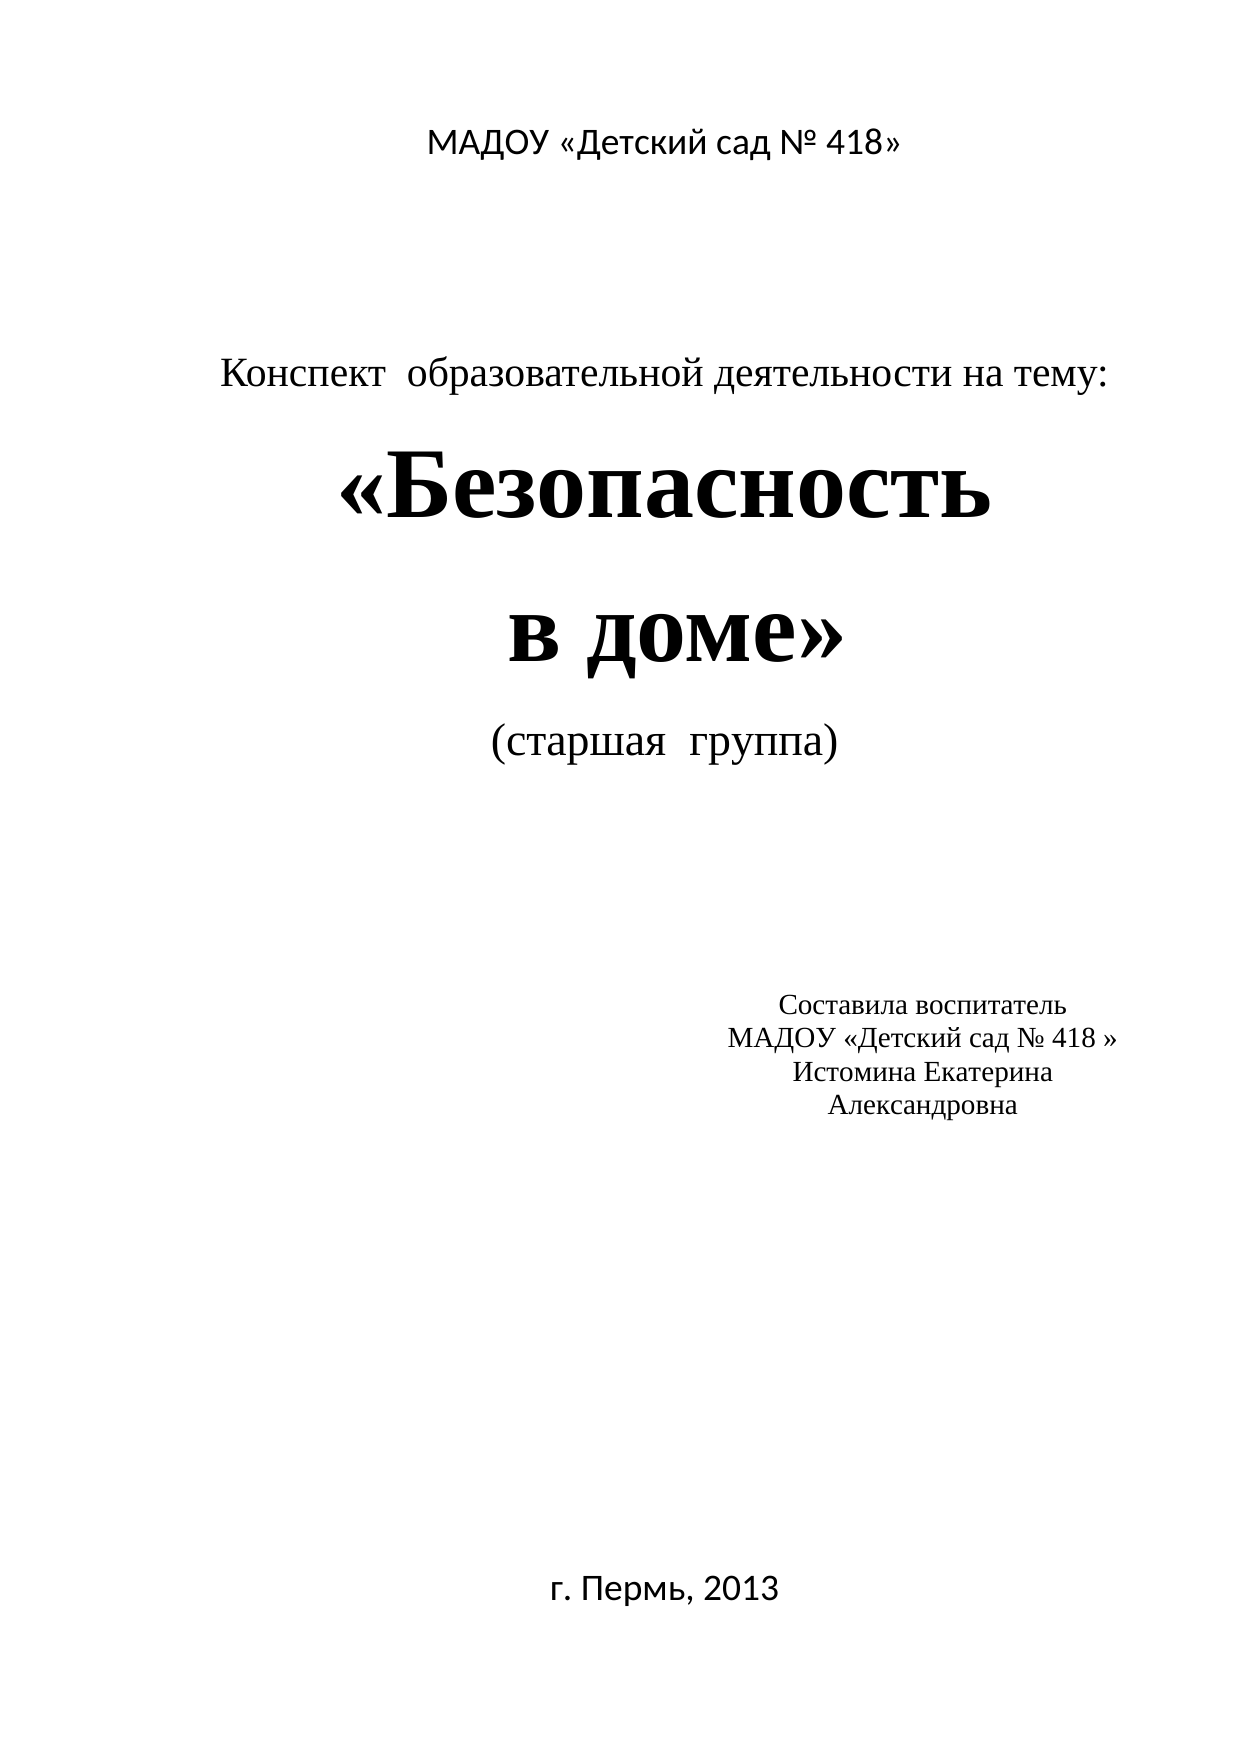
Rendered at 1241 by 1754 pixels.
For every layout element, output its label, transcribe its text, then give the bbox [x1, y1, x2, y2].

text Составила воспитатель МАДОУ «Детский сад № 418 » Истомина Екатерина Александровна [693, 958, 1152, 1121]
text г. Пермь, 2013 [177, 1564, 1152, 1610]
text Конспект образовательной деятельности на тему: [177, 347, 1152, 395]
text МАДОУ «Детский сад № 418» [177, 118, 1152, 164]
text в доме» [177, 568, 1152, 683]
text «Безопасность [177, 424, 1152, 539]
text (старшая группа) [177, 712, 1152, 765]
